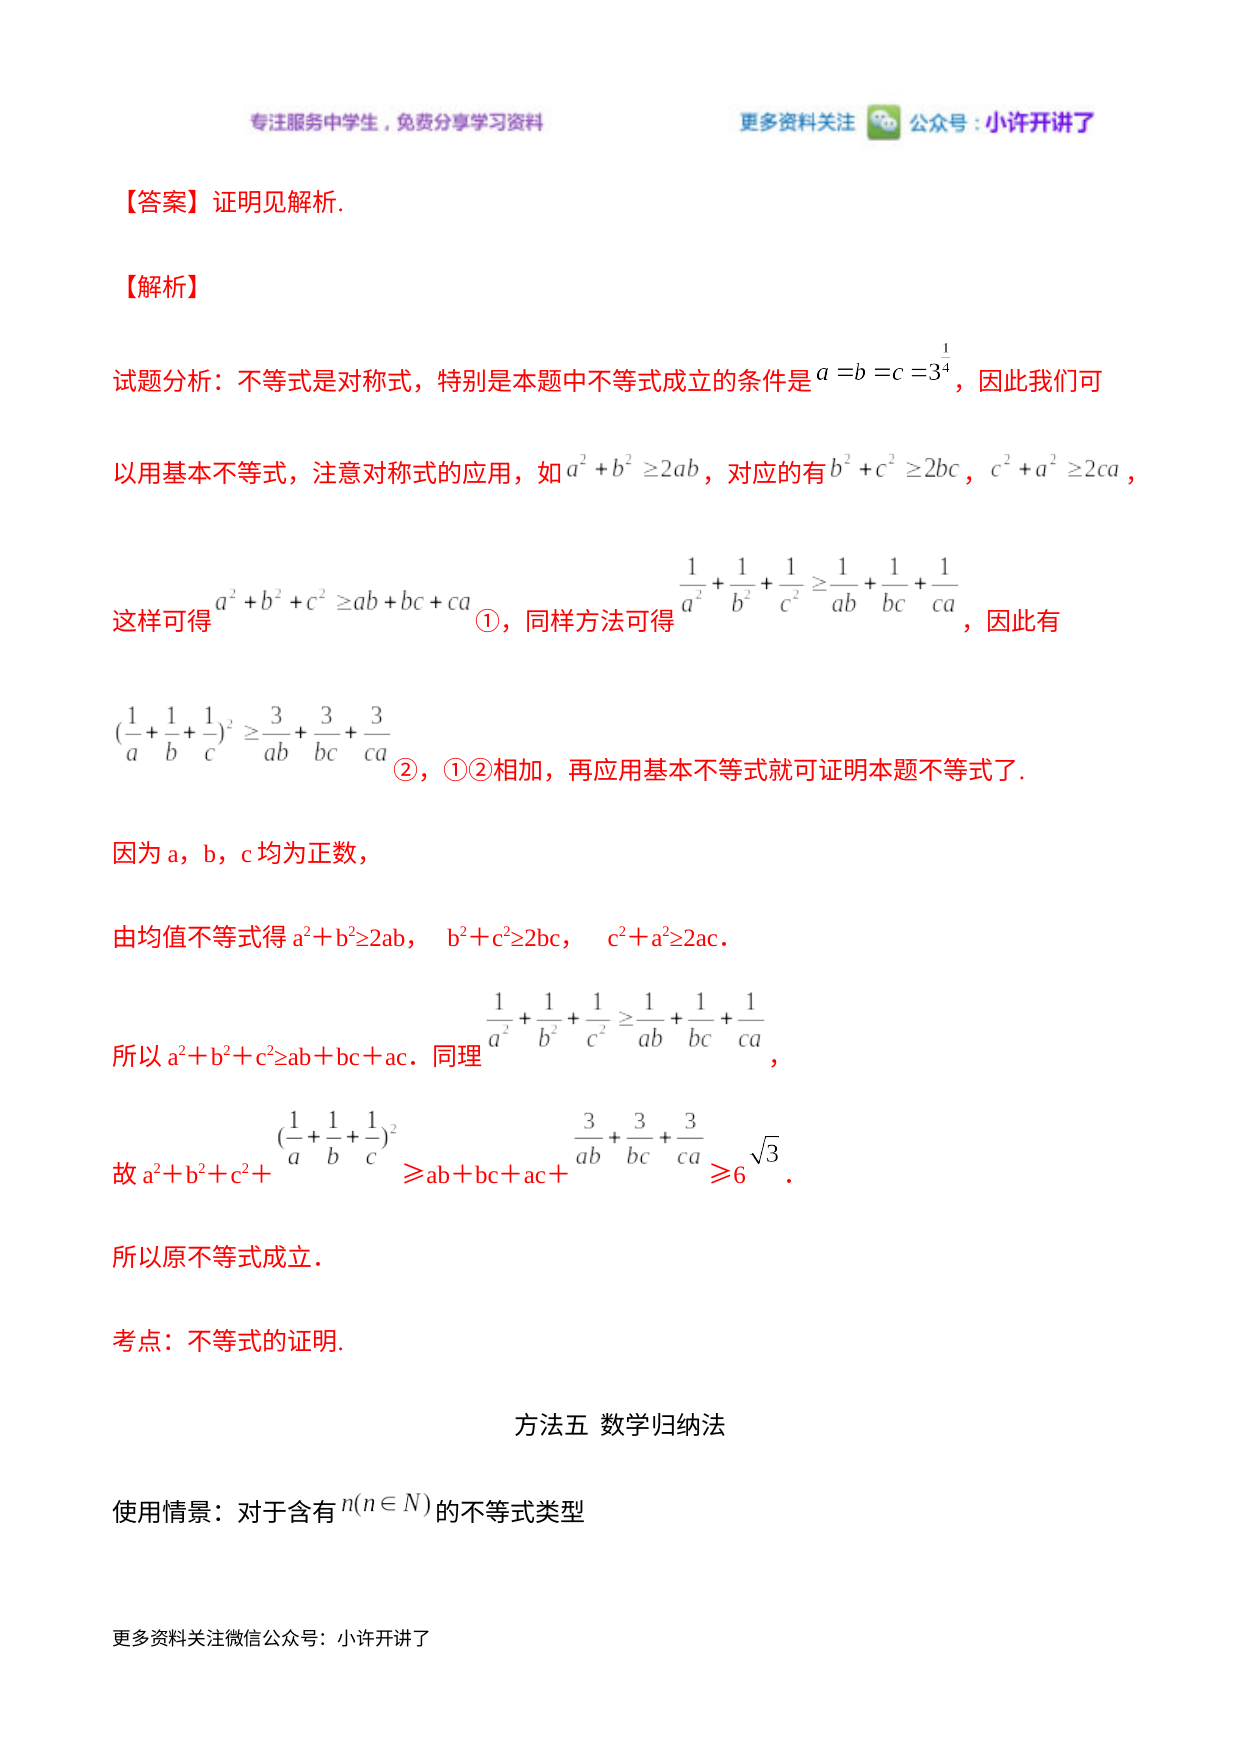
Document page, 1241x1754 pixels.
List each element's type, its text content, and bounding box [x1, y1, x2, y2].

text 【解析】[来源:学科网] [112, 252, 1128, 318]
text 【答案】证明见解析. [112, 168, 1128, 234]
text 由均值不等式得a2＋b2≥2ab， b2＋c2≥2bc， c2＋a2≥2ac． [112, 903, 1128, 969]
text 考点：不等式的证明. [112, 1306, 1128, 1373]
text 试题分析：不等式是对称式，特别是本题中不等式成立的条件是，因此我们可以用基本不等式，注意对称式的应用，如，对应的有，，这样可得①，同样方法可得，因此有②，①②相加，再应用基本不等式就可证明本题不等式了. [112, 336, 1128, 800]
text 使用情景：对于含有的不等式类型 [112, 1475, 1128, 1541]
text 所以原不等式成立． [112, 1222, 1128, 1288]
text 故a2＋b2＋c2＋≥ab＋bc＋ac＋≥6． [112, 1104, 1128, 1204]
text 因为a，b，c均为正数， [112, 818, 1128, 884]
text 方法五 数学归纳法 [112, 1391, 1128, 1457]
text 所以a2＋b2＋c2≥ab＋bc＋ac．同理， [112, 987, 1128, 1086]
picture [112, 90, 1128, 152]
